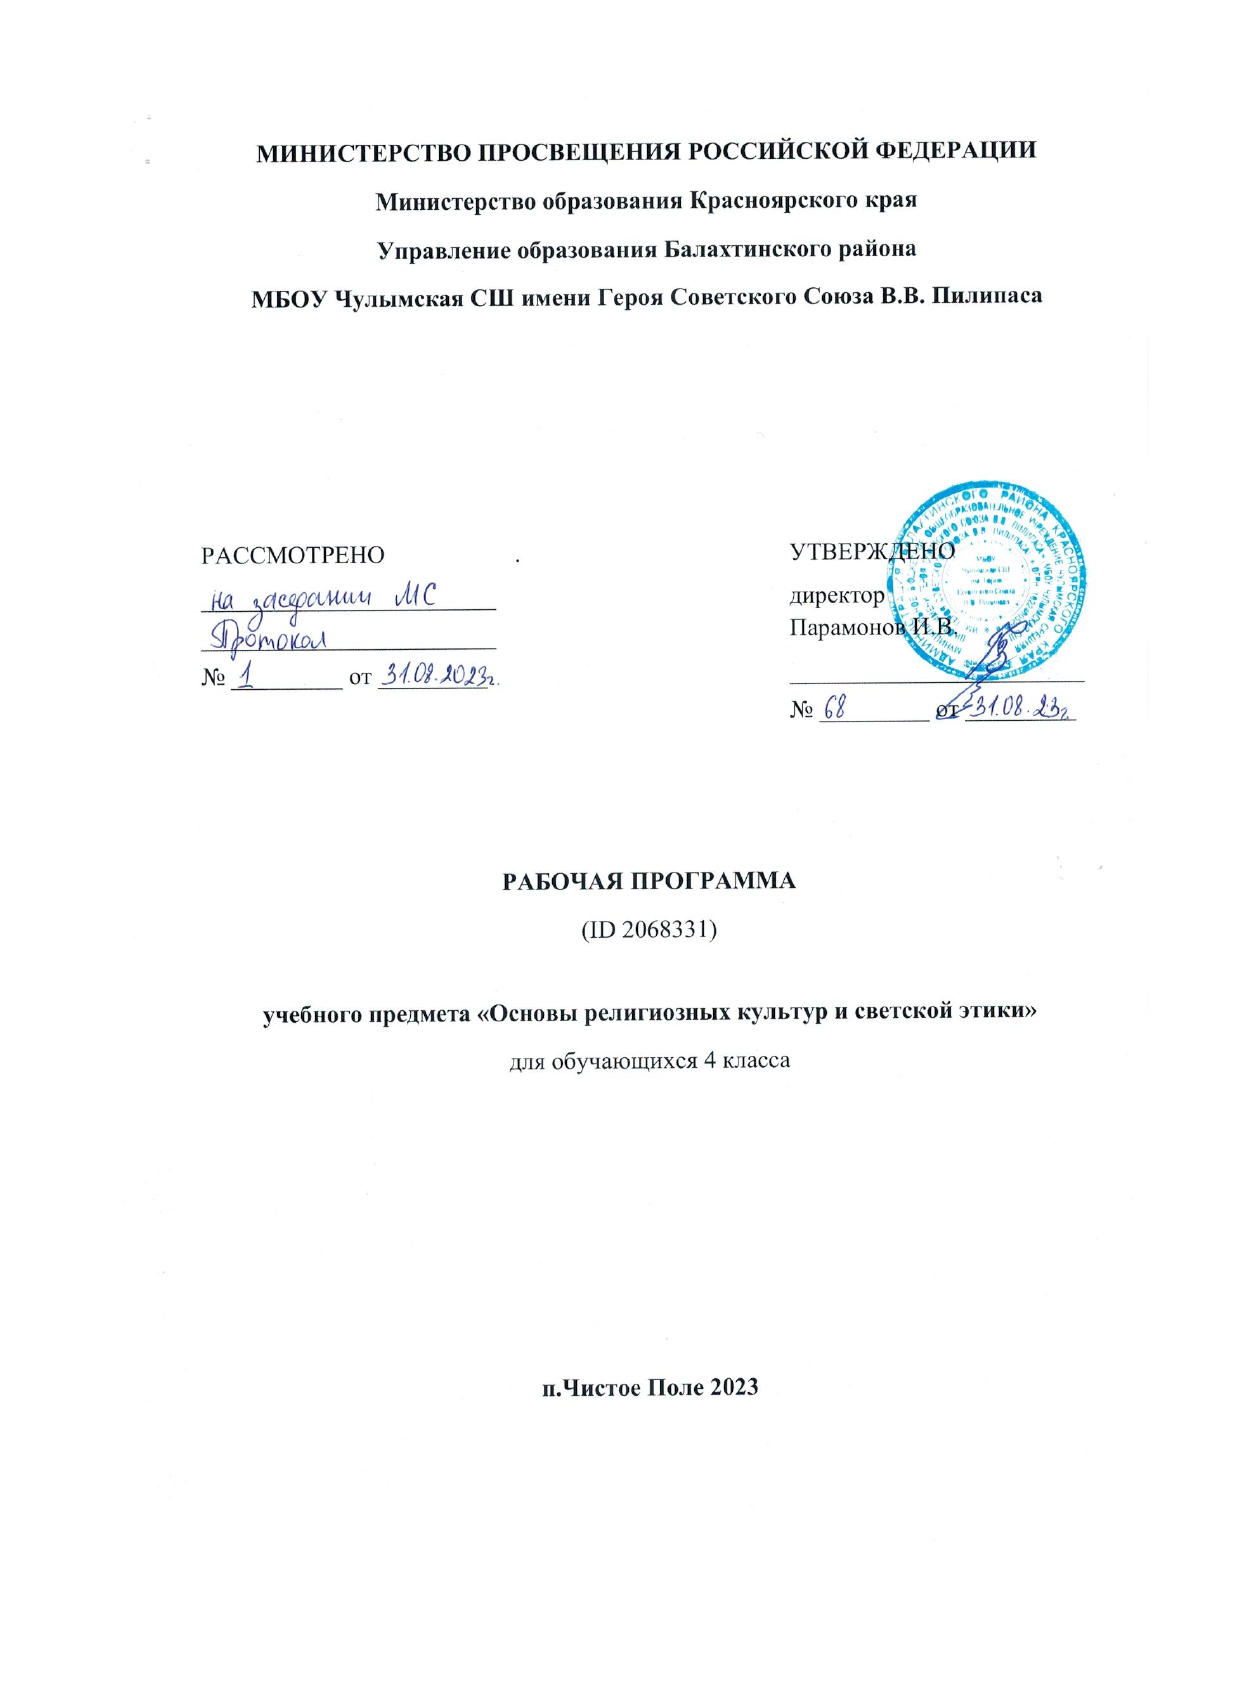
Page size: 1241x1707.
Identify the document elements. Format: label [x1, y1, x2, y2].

picture [101, 73, 1179, 1556]
